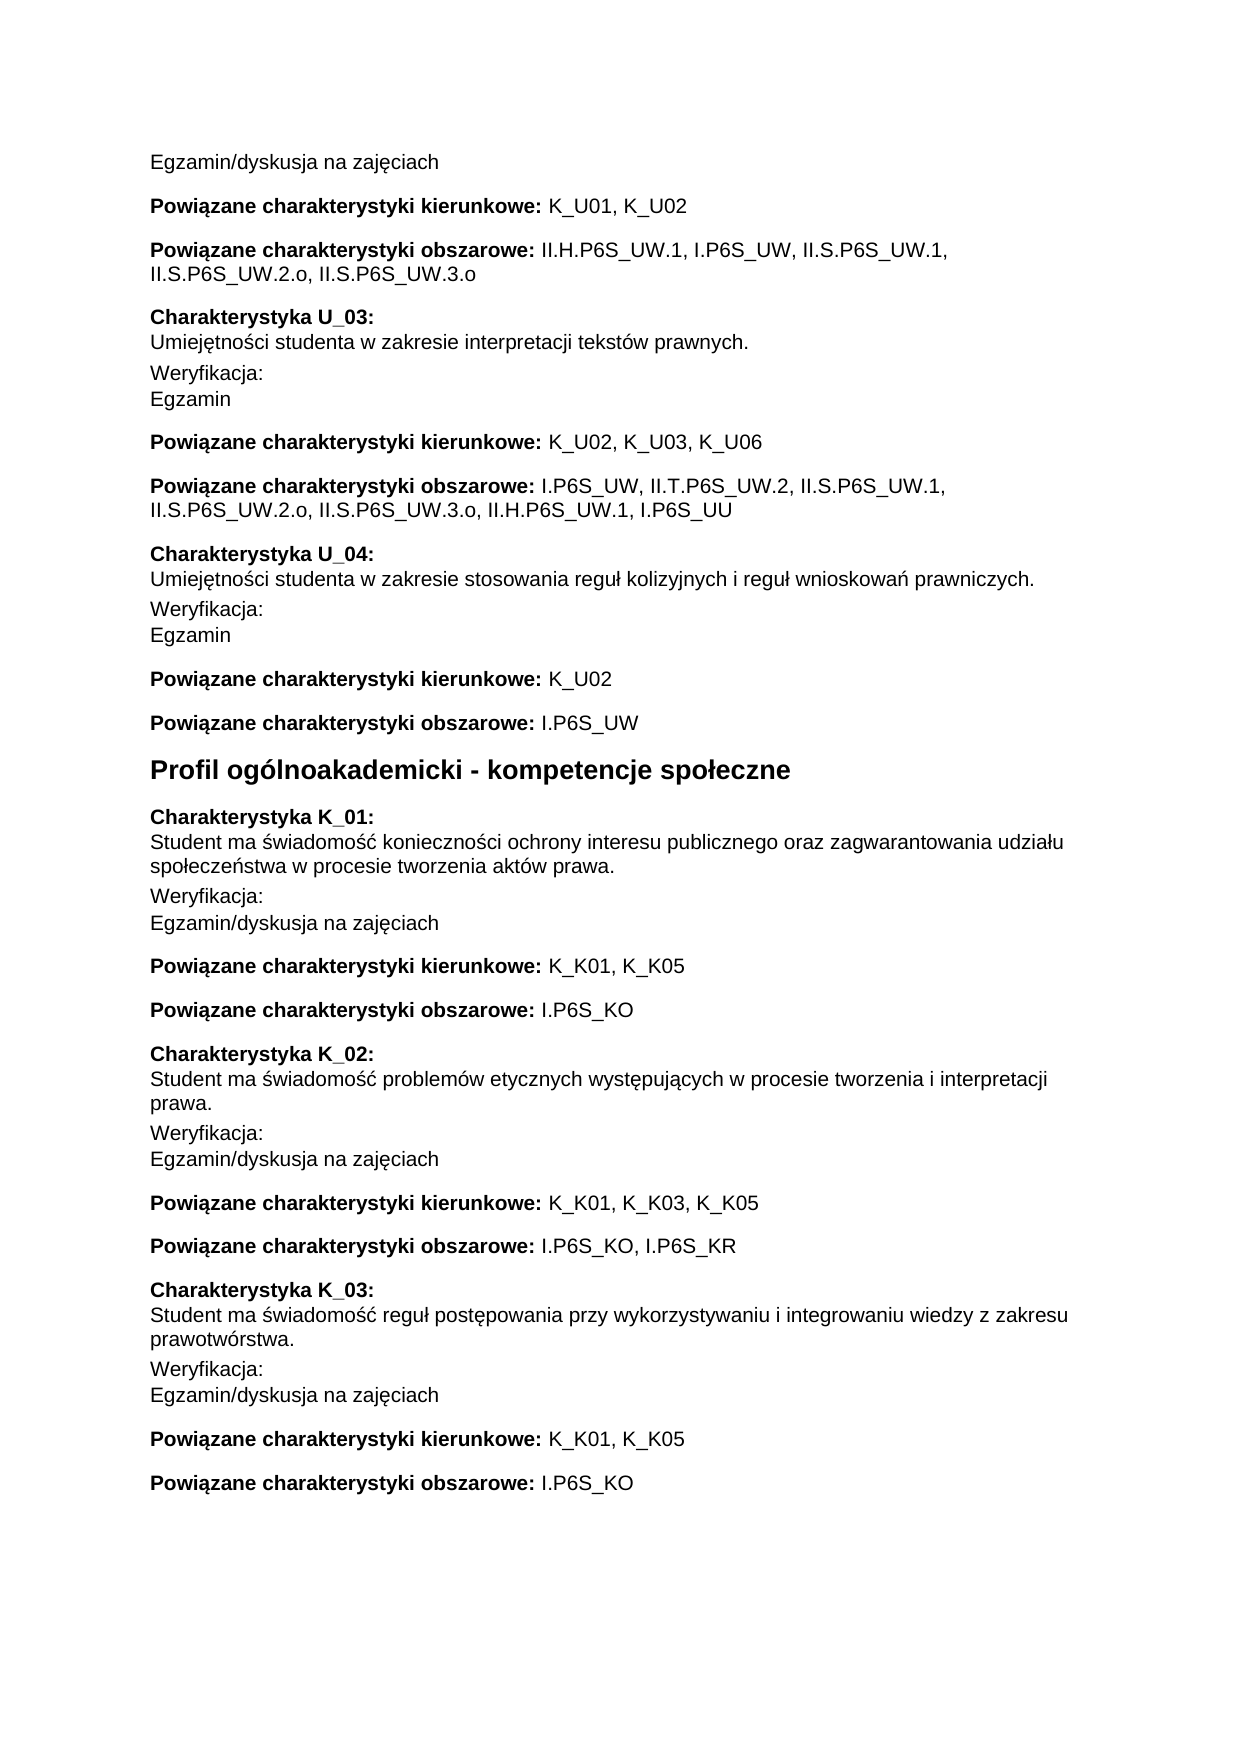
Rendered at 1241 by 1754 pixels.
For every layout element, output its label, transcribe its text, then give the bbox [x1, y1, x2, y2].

text Charakterystyka K_02: [150, 1042, 1090, 1066]
text Student ma świadomość problemów etycznych występujących w procesie tworzenia i interpretacji prawa. [150, 1067, 1090, 1114]
text Powiązane charakterystyki kierunkowe: K_U01, K_U02 [150, 194, 1090, 218]
text Weryfikacja: [150, 597, 1090, 621]
text Egzamin/dyskusja na zajęciach [150, 910, 1090, 934]
text Charakterystyka U_03: [150, 305, 1090, 329]
text Powiązane charakterystyki obszarowe: I.P6S_UW [150, 710, 1090, 734]
text Egzamin [150, 386, 1090, 410]
text Egzamin [150, 623, 1090, 647]
text Powiązane charakterystyki obszarowe: I.P6S_KO [150, 998, 1090, 1022]
text Umiejętności studenta w zakresie interpretacji tekstów prawnych. [150, 330, 1090, 354]
text Weryfikacja: [150, 884, 1090, 908]
text Student ma świadomość reguł postępowania przy wykorzystywaniu i integrowaniu wiedzy z zakresu prawotwórstwa. [150, 1303, 1090, 1351]
text Weryfikacja: [150, 360, 1090, 384]
text Weryfikacja: [150, 1121, 1090, 1145]
subtitle Profil ogólnoakademicki - kompetencje społeczne [150, 754, 1090, 785]
text Egzamin/dyskusja na zajęciach [150, 150, 1090, 174]
text Powiązane charakterystyki kierunkowe: K_U02 [150, 667, 1090, 691]
text Powiązane charakterystyki obszarowe: I.P6S_UW, II.T.P6S_UW.2, II.S.P6S_UW.1, II.S.P6S_UW.2.o, II.S.P6S_UW.3.o, II.H.P6S_UW.1, I.P6S_UU [150, 474, 1090, 522]
text Egzamin/dyskusja na zajęciach [150, 1147, 1090, 1171]
text Powiązane charakterystyki kierunkowe: K_K01, K_K05 [150, 1427, 1090, 1451]
text Charakterystyka K_01: [150, 805, 1090, 829]
text Student ma świadomość konieczności ochrony interesu publicznego oraz zagwarantowania udziału społeczeństwa w procesie tworzenia aktów prawa. [150, 830, 1090, 878]
text Powiązane charakterystyki obszarowe: I.P6S_KO [150, 1471, 1090, 1495]
text Egzamin/dyskusja na zajęciach [150, 1383, 1090, 1407]
text Powiązane charakterystyki kierunkowe: K_K01, K_K05 [150, 954, 1090, 978]
text Powiązane charakterystyki obszarowe: II.H.P6S_UW.1, I.P6S_UW, II.S.P6S_UW.1, II.S.P6S_UW.2.o, II.S.P6S_UW.3.o [150, 237, 1090, 285]
text Charakterystyka K_03: [150, 1278, 1090, 1302]
text Powiązane charakterystyki kierunkowe: K_U02, K_U03, K_U06 [150, 430, 1090, 454]
text Powiązane charakterystyki kierunkowe: K_K01, K_K03, K_K05 [150, 1191, 1090, 1214]
text Weryfikacja: [150, 1357, 1090, 1381]
text Umiejętności studenta w zakresie stosowania reguł kolizyjnych i reguł wnioskowań prawniczych. [150, 567, 1090, 591]
text Charakterystyka U_04: [150, 542, 1090, 566]
text Powiązane charakterystyki obszarowe: I.P6S_KO, I.P6S_KR [150, 1234, 1090, 1258]
